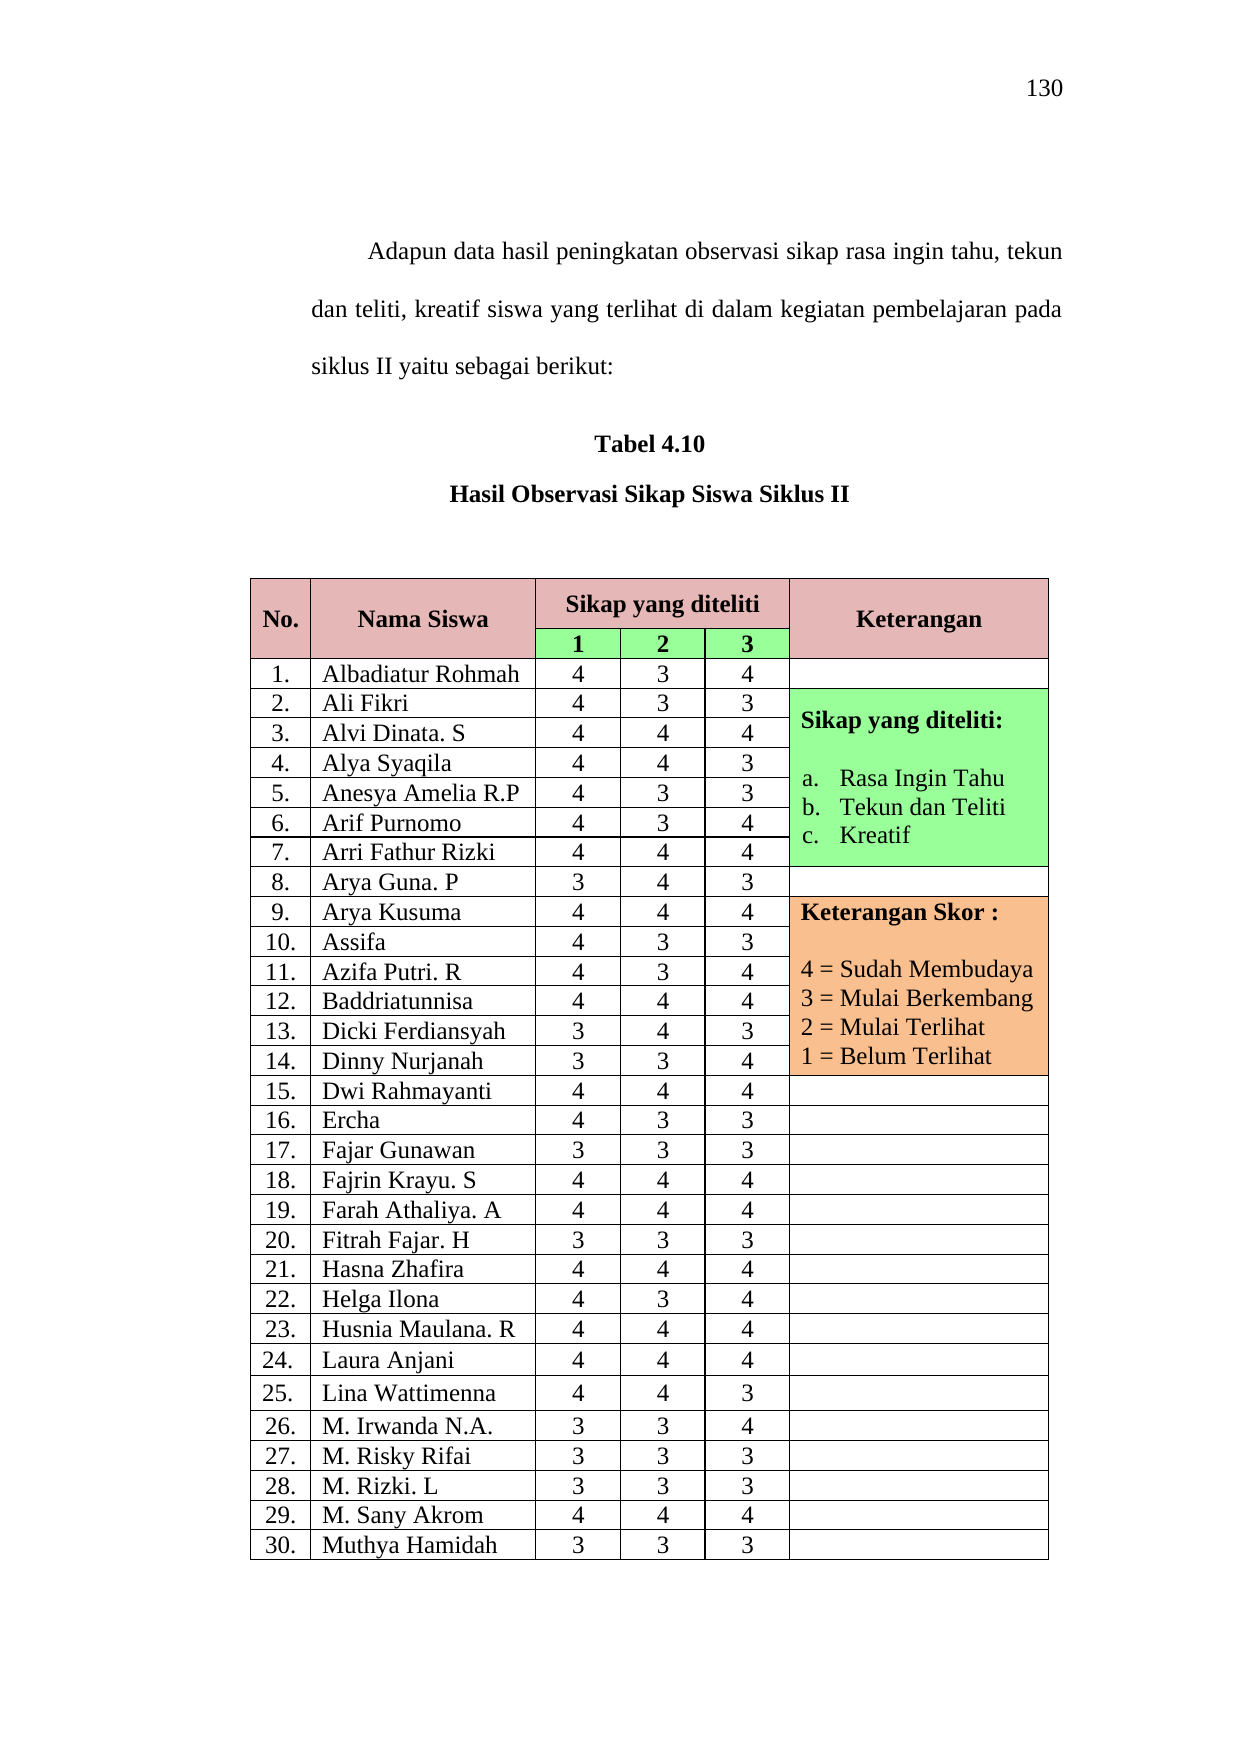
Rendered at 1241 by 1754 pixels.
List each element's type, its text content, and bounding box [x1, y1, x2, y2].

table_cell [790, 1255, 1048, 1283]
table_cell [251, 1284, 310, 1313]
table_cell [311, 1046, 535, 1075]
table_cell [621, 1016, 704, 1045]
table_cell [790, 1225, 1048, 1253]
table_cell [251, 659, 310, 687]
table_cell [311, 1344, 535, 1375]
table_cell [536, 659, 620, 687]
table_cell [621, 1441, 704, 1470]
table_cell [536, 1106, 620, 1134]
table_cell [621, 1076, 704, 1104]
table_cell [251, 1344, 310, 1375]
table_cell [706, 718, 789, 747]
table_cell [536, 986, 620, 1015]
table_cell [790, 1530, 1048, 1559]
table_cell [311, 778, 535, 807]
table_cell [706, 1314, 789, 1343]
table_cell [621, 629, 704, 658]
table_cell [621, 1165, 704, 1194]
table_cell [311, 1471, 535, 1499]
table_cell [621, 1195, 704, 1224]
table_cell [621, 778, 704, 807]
text Hasil Observasi Sikap Siswa Siklus II [236, 479, 1063, 508]
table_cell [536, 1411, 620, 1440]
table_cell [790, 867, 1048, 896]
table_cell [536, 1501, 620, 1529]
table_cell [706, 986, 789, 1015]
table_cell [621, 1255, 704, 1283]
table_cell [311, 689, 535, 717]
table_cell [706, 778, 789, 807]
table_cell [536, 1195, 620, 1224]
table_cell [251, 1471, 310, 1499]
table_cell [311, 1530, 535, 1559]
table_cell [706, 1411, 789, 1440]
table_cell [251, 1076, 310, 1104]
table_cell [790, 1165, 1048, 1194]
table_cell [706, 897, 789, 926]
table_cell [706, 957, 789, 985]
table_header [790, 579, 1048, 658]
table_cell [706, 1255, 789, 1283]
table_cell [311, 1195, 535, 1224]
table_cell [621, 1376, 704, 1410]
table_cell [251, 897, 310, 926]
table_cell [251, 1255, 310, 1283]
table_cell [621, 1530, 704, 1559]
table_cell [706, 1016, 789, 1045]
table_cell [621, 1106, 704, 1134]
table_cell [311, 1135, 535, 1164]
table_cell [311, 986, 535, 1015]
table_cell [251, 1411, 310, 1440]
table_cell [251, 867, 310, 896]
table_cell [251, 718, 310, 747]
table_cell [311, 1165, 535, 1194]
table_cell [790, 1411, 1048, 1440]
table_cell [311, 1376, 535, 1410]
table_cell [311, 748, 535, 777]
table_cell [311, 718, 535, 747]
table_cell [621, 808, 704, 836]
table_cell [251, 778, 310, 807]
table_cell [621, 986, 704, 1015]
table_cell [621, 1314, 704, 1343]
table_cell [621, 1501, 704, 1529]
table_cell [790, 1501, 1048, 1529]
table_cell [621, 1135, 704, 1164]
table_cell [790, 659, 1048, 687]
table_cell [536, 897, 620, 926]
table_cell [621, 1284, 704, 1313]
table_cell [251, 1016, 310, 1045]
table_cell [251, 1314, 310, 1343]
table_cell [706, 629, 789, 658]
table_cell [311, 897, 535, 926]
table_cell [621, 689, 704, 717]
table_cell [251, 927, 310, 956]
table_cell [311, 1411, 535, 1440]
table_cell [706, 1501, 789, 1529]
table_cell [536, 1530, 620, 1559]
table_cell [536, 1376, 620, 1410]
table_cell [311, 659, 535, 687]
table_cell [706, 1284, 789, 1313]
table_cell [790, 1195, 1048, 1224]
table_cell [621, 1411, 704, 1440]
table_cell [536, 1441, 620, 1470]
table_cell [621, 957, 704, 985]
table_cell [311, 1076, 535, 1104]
text Adapun data hasil peningkatan observasi sikap rasa ingin tahu, tekun dan teliti, kreatif siswa yang terlihat di dalam kegiatan pembelajaran pada siklus II yaitu sebagai berikut: [311, 236, 1063, 380]
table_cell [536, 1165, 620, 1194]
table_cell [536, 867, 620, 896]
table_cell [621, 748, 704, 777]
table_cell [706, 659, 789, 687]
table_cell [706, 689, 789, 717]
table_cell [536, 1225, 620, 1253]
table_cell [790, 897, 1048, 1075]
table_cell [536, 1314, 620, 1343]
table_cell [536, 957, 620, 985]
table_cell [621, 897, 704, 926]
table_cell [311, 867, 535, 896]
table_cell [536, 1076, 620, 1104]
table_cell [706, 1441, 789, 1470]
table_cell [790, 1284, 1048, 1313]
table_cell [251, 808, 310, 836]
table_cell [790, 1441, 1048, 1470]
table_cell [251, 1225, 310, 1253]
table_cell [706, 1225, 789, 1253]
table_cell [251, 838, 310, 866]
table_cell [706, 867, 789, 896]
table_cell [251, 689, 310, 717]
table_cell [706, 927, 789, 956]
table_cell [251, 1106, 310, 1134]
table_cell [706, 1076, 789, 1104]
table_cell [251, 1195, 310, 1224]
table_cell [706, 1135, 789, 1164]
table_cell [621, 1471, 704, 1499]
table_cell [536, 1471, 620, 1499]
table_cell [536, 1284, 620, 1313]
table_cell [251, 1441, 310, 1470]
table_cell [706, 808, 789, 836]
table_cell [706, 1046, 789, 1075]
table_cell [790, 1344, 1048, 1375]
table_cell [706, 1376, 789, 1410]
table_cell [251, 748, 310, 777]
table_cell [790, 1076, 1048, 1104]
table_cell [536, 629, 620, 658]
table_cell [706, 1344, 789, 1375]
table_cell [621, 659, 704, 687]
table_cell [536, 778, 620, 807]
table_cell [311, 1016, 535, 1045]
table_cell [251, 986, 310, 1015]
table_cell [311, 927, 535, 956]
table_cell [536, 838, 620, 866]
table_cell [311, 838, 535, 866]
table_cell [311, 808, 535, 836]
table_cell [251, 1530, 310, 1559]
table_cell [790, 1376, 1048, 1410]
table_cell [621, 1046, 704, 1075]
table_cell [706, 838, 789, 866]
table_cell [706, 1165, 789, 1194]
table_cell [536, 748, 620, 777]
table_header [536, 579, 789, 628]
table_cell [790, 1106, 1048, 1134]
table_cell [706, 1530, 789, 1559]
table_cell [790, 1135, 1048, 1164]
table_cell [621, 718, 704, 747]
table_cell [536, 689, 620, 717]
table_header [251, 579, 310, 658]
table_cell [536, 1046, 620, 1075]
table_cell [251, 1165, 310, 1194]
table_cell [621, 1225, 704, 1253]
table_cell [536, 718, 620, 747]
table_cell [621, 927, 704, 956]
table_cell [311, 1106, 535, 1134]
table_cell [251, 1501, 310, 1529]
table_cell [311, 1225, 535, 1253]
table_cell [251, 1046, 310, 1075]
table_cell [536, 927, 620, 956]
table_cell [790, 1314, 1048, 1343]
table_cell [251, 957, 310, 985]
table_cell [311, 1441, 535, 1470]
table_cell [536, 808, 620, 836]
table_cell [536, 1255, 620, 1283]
text Tabel 4.10 [236, 429, 1063, 458]
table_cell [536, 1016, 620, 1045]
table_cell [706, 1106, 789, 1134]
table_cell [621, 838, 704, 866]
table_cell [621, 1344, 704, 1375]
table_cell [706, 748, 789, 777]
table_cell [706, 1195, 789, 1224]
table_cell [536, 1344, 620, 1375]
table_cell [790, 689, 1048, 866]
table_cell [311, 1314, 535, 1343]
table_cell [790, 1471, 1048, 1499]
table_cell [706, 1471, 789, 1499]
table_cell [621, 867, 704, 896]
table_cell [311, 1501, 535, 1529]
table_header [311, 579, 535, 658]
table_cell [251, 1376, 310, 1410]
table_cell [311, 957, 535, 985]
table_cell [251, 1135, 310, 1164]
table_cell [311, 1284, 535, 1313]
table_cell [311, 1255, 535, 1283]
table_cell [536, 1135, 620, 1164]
